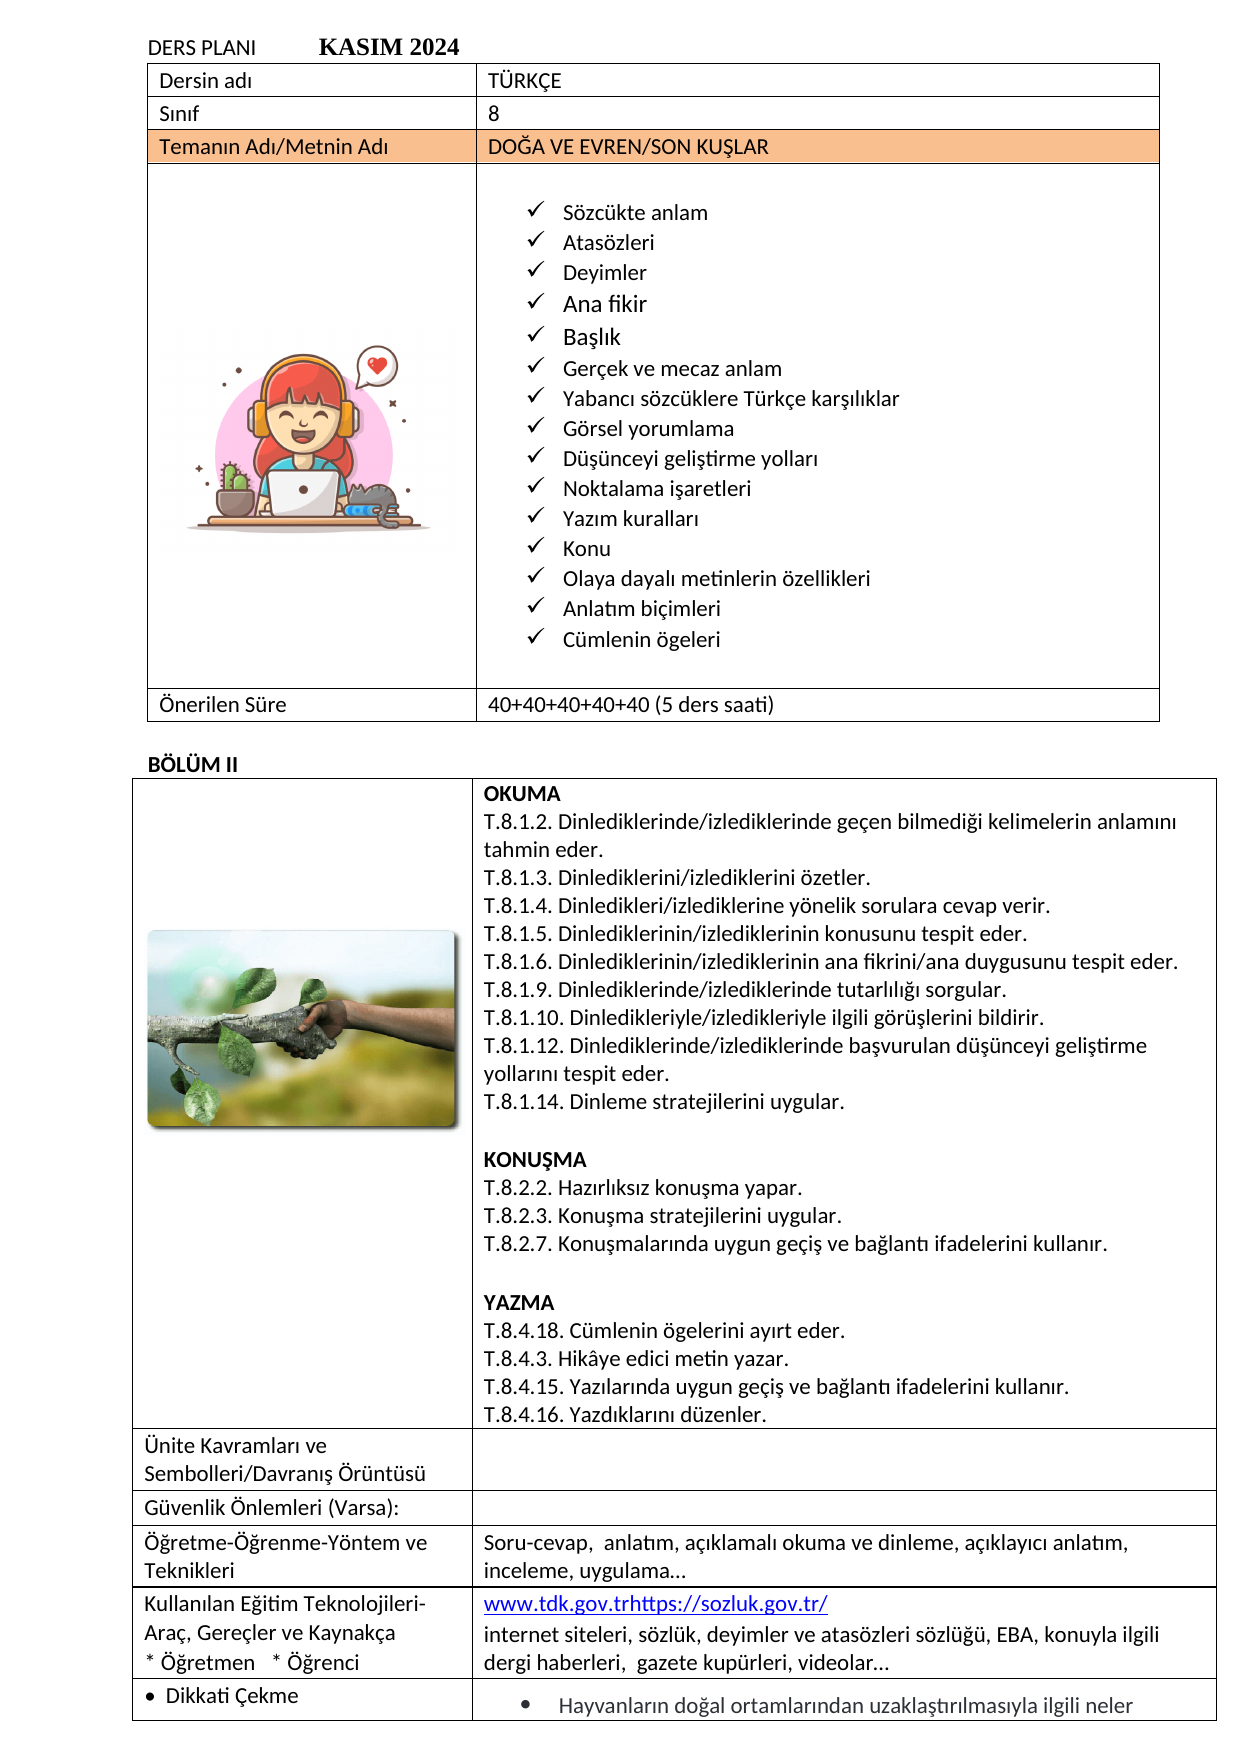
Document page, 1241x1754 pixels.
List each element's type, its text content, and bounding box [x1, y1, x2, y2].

table_header TÜRKÇE [477, 64, 1159, 96]
table_cell 8 [477, 97, 1159, 129]
table_header [133, 779, 472, 1428]
table_cell Sözcükte anlam Atasözleri Deyimler Ana fikir Başlık Gerçek ve mecaz anlam Yabancı sözcüklere Türkçe karşılıklar Görsel yorumlama Düşünceyi geliştirme yolları Noktalama işaretleri Yazım kuralları Konu Olaya dayalı metinlerin özellikleri Anlatım biçimleri Cümlenin ögeleri [477, 164, 1159, 687]
text DERS PLANI KASIM 2024 [148, 32, 1092, 61]
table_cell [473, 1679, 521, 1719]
table_cell Sınıf [148, 97, 476, 129]
table_cell Temanın Adı/Metnin Adı [148, 130, 476, 162]
table_cell [148, 164, 476, 687]
table_header OKUMA T.8.1.2. Dinlediklerinde/izlediklerinde geçen bilmediği kelimelerin anlamını tahmin eder. T.8.1.3. Dinlediklerini/izlediklerini özetler. T.8.1.4. Dinledikleri/izlediklerine yönelik sorulara cevap verir. T.8.1.5. Dinlediklerinin/izlediklerinin konusunu tespit eder. T.8.1.6. Dinlediklerinin/izlediklerinin ana fikrini/ana duygusunu tespit eder. T.8.1.9. Dinlediklerinde/izlediklerinde tutarlılığı sorgular. T.8.1.10. Dinledikleriyle/izledikleriyle ilgili görüşlerini bildirir. T.8.1.12. Dinlediklerinde/izlediklerinde başvurulan düşünceyi geliştirme yollarını tespit eder. T.8.1.14. Dinleme stratejilerini uygular. KONUŞMA T.8.2.2. Hazırlıksız konuşma yapar. T.8.2.3. Konuşma stratejilerini uygular. T.8.2.7. Konuşmalarında uygun geçiş ve bağlantı ifadelerini kullanır. YAZMA T.8.4.18. Cümlenin ögelerini ayırt eder. T.8.4.3. Hikâye edici metin yazar. T.8.4.15. Yazılarında uygun geçiş ve bağlantı ifadelerini kullanır. T.8.4.16. Yazdıklarını düzenler. [473, 779, 1216, 1428]
table_cell DOĞA VE EVREN/SON KUŞLAR [477, 130, 1159, 162]
picture [159, 328, 458, 552]
table_cell Güvenlik Önlemleri (Varsa): [133, 1491, 472, 1525]
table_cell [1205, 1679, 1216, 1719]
text BÖLÜM II [148, 750, 1092, 778]
table_cell www.tdk.gov.trhttps://sozluk.gov.tr/ internet siteleri, sözlük, deyimler ve atasözleri sözlüğü, EBA, konuyla ilgili dergi haberleri, gazete kupürleri, videolar… [473, 1588, 1216, 1678]
table_cell Ünite Kavramları ve Sembolleri/Davranış Örüntüsü [133, 1429, 472, 1489]
table_cell 40+40+40+40+40 (5 ders saati) [477, 689, 1159, 721]
picture [144, 927, 465, 1135]
table_cell Önerilen Süre [148, 689, 476, 721]
table_cell [473, 1429, 1216, 1489]
table_cell Öğretme-Öğrenme-Yöntem ve Teknikleri [133, 1526, 472, 1586]
table_cell • Dikkati Çekme [133, 1679, 472, 1719]
table_cell Soru-cevap, anlatım, açıklamalı okuma ve dinleme, açıklayıcı anlatım, inceleme, uygulama… [473, 1526, 1216, 1586]
table_cell Kullanılan Eğitim Teknolojileri-Araç, Gereçler ve Kaynakça * Öğretmen * Öğrenci [133, 1588, 472, 1678]
table_cell [473, 1491, 1216, 1525]
table_header Dersin adı [148, 64, 476, 96]
